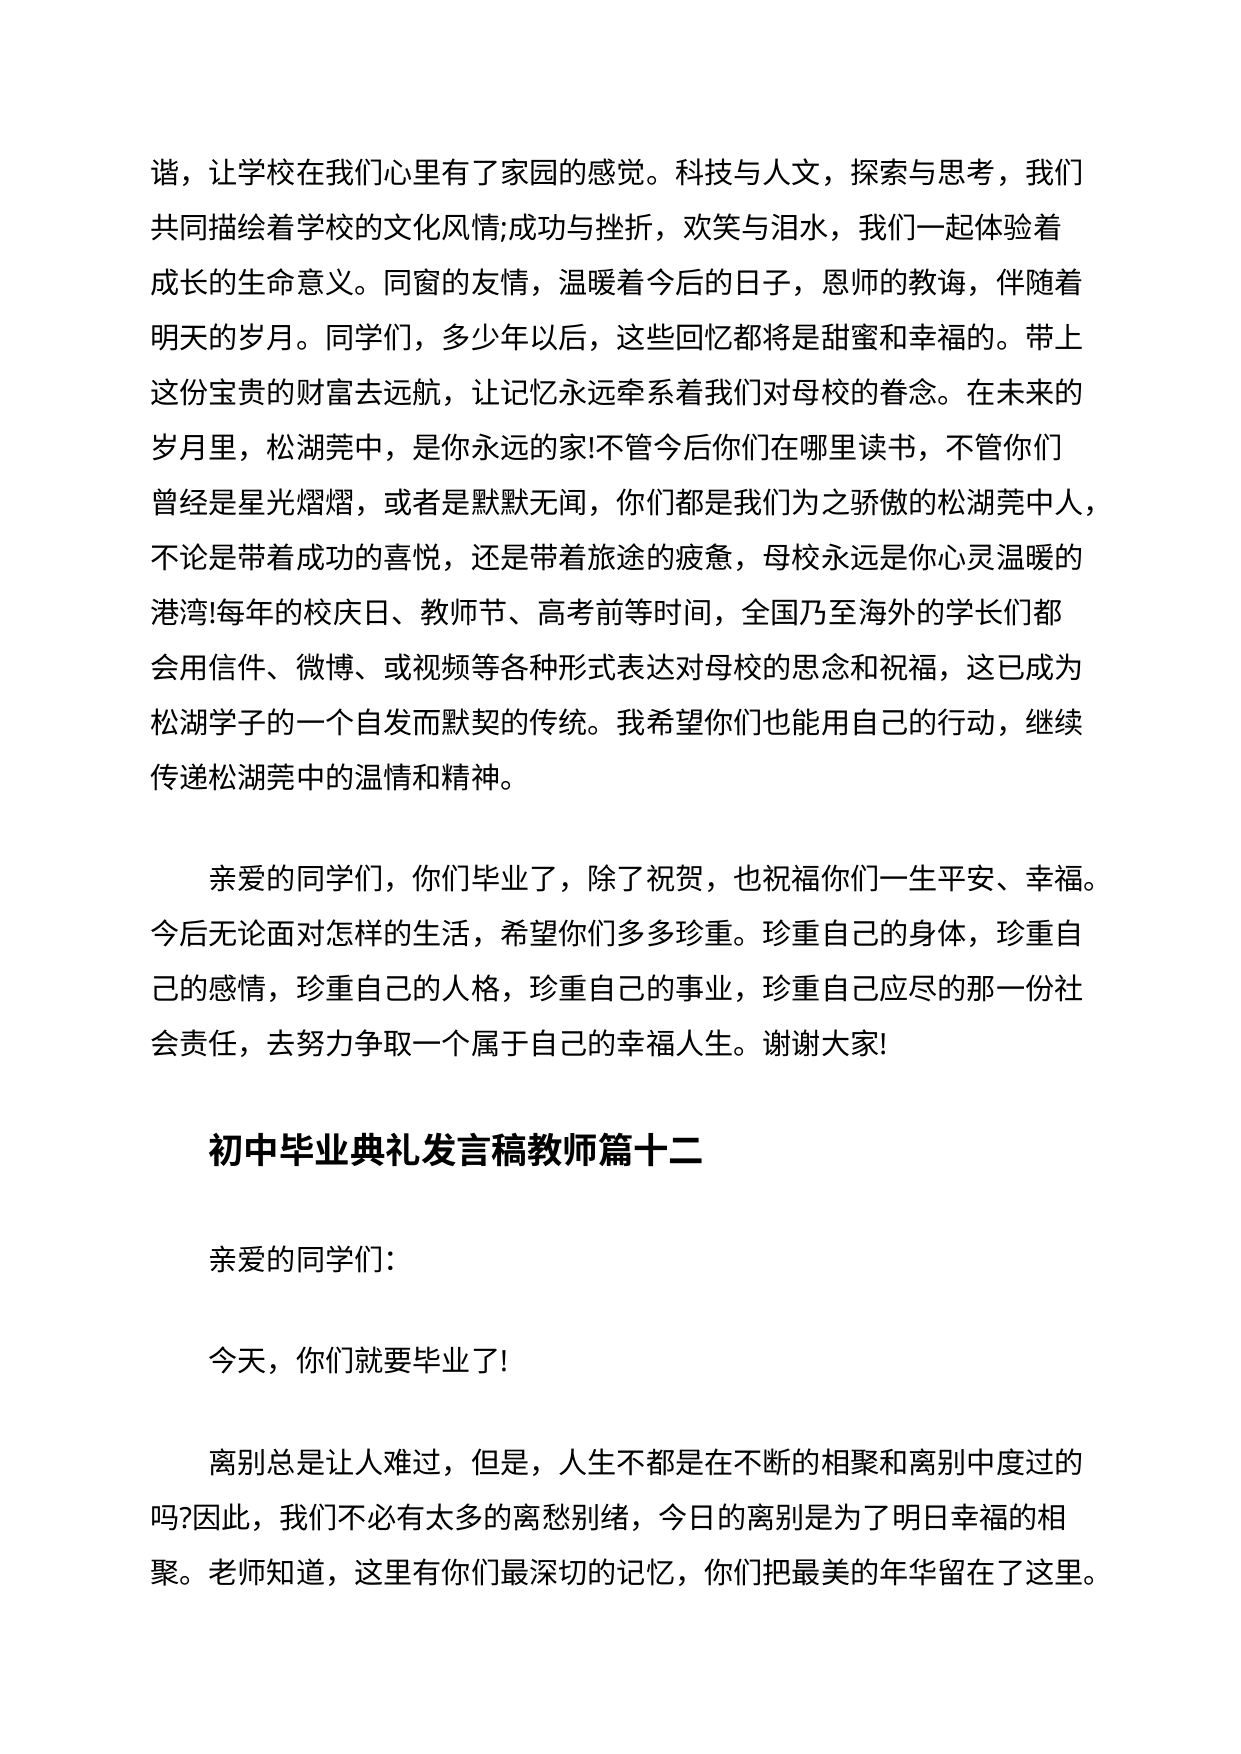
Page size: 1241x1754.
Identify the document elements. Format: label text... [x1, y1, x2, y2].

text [150, 150, 1090, 796]
text 亲爱的同学们，你们毕业了，除了祝贺，也祝福你们一生平安、幸福。今后无论面对怎样的生活，希望你们多多珍重。珍重自己的身体，珍重自己的感情，珍重自己的人格，珍重自己的事业，珍重自己应尽的那一份社会责任，去努力争取一个属于自己的幸福人生。谢谢大家! [150, 856, 1090, 1063]
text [150, 1440, 1090, 1592]
text 今天，你们就要毕业了! [150, 1338, 1090, 1380]
text 亲爱的同学们： [150, 1236, 1090, 1278]
text 初中毕业典礼发言稿教师篇十二 [150, 1123, 1090, 1174]
